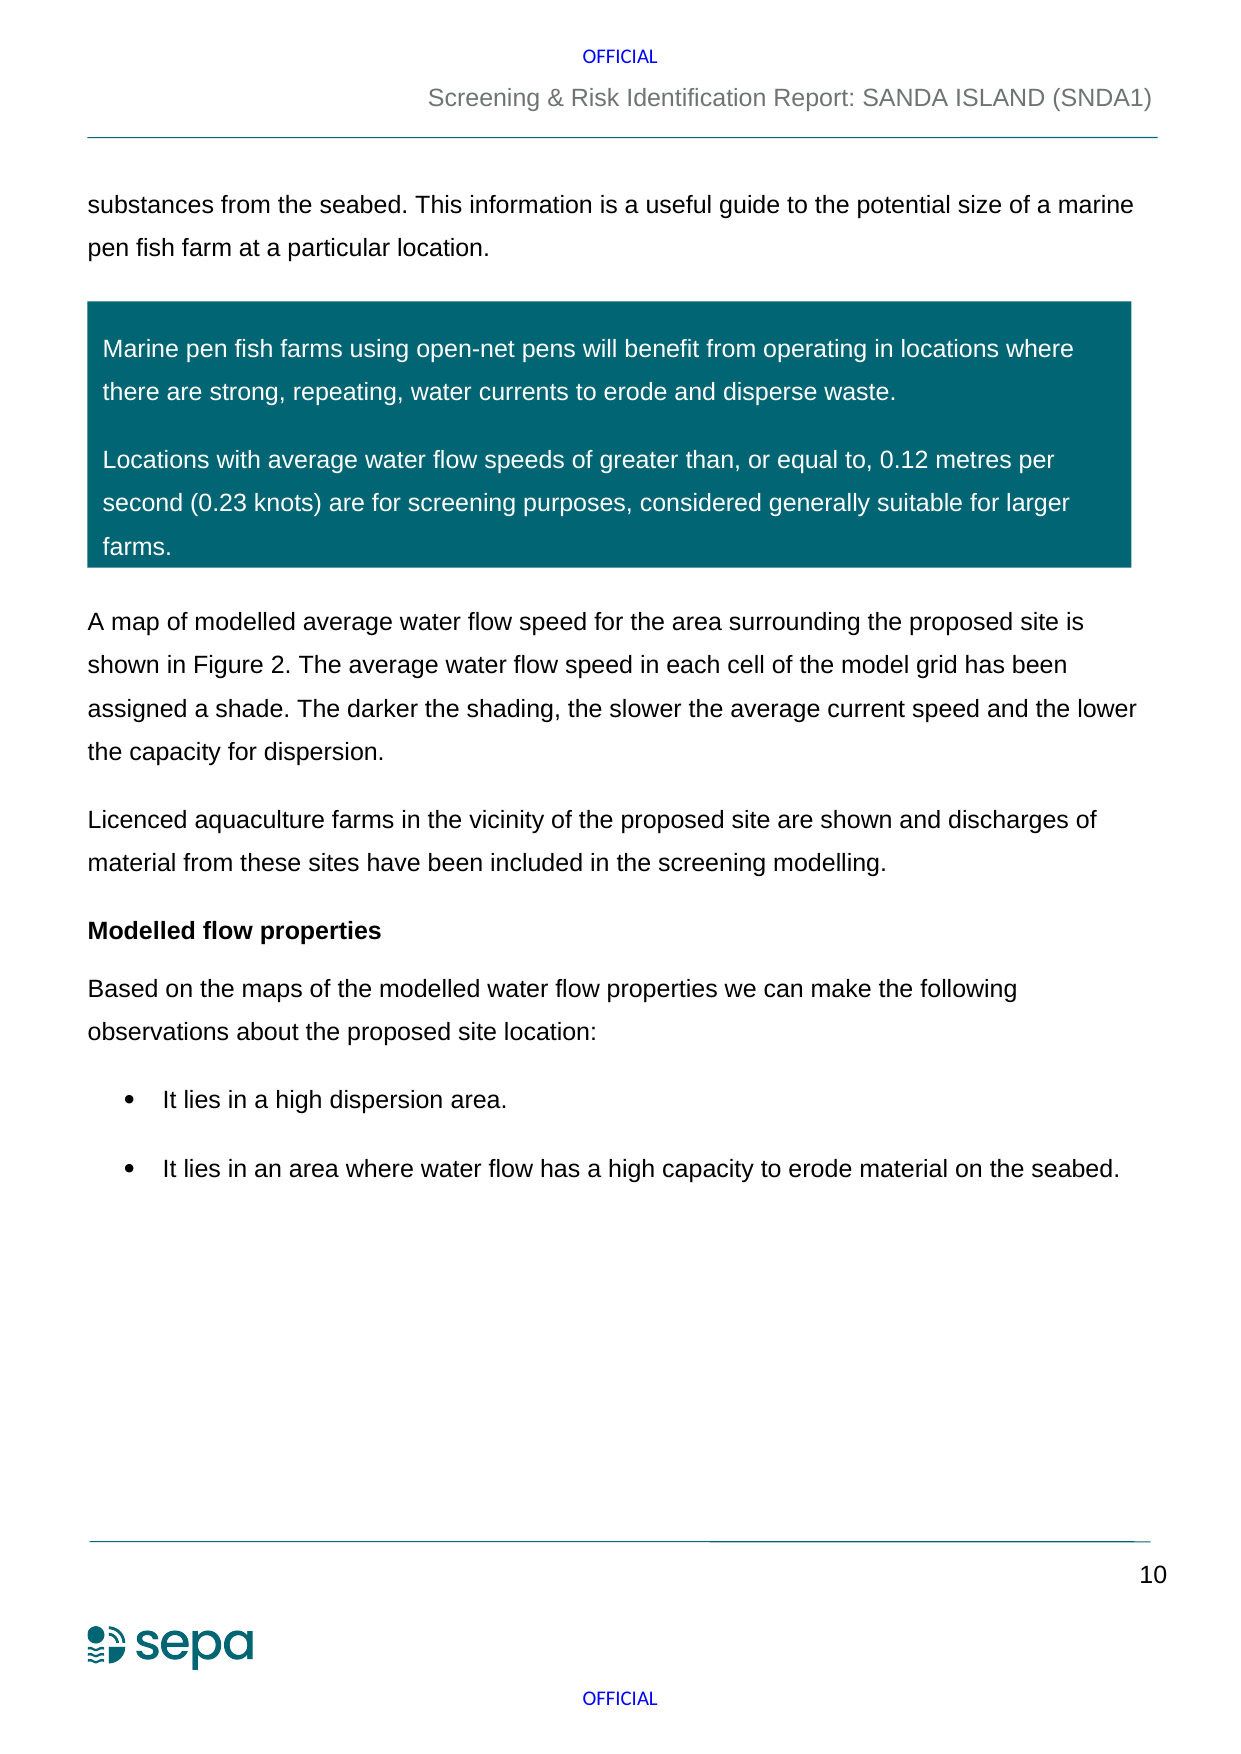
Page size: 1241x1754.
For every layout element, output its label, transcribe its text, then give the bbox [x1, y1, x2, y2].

subtitle Modelled flow properties [87, 916, 1153, 945]
text Based on the maps of the modelled water flow properties we can make the following observations about the proposed site location: [87, 974, 1153, 1046]
text Licenced aquaculture farms in the vicinity of the proposed site are shown and discharges of material from these sites have been included in the screening modelling. [87, 805, 1153, 877]
list It lies in a high dispersion area. [125, 1085, 1153, 1114]
picture [87, 1626, 253, 1670]
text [87, 190, 1153, 262]
list It lies in an area where water flow has a high capacity to erode material on the seabed. [125, 1154, 1153, 1182]
text A map of modelled average water flow speed for the area surrounding the proposed site is shown in Figure 2. The average water flow speed in each cell of the model grid has been assigned a shade. The darker the shading, the slower the average current speed and the lower the capacity for dispersion. [87, 607, 1153, 766]
